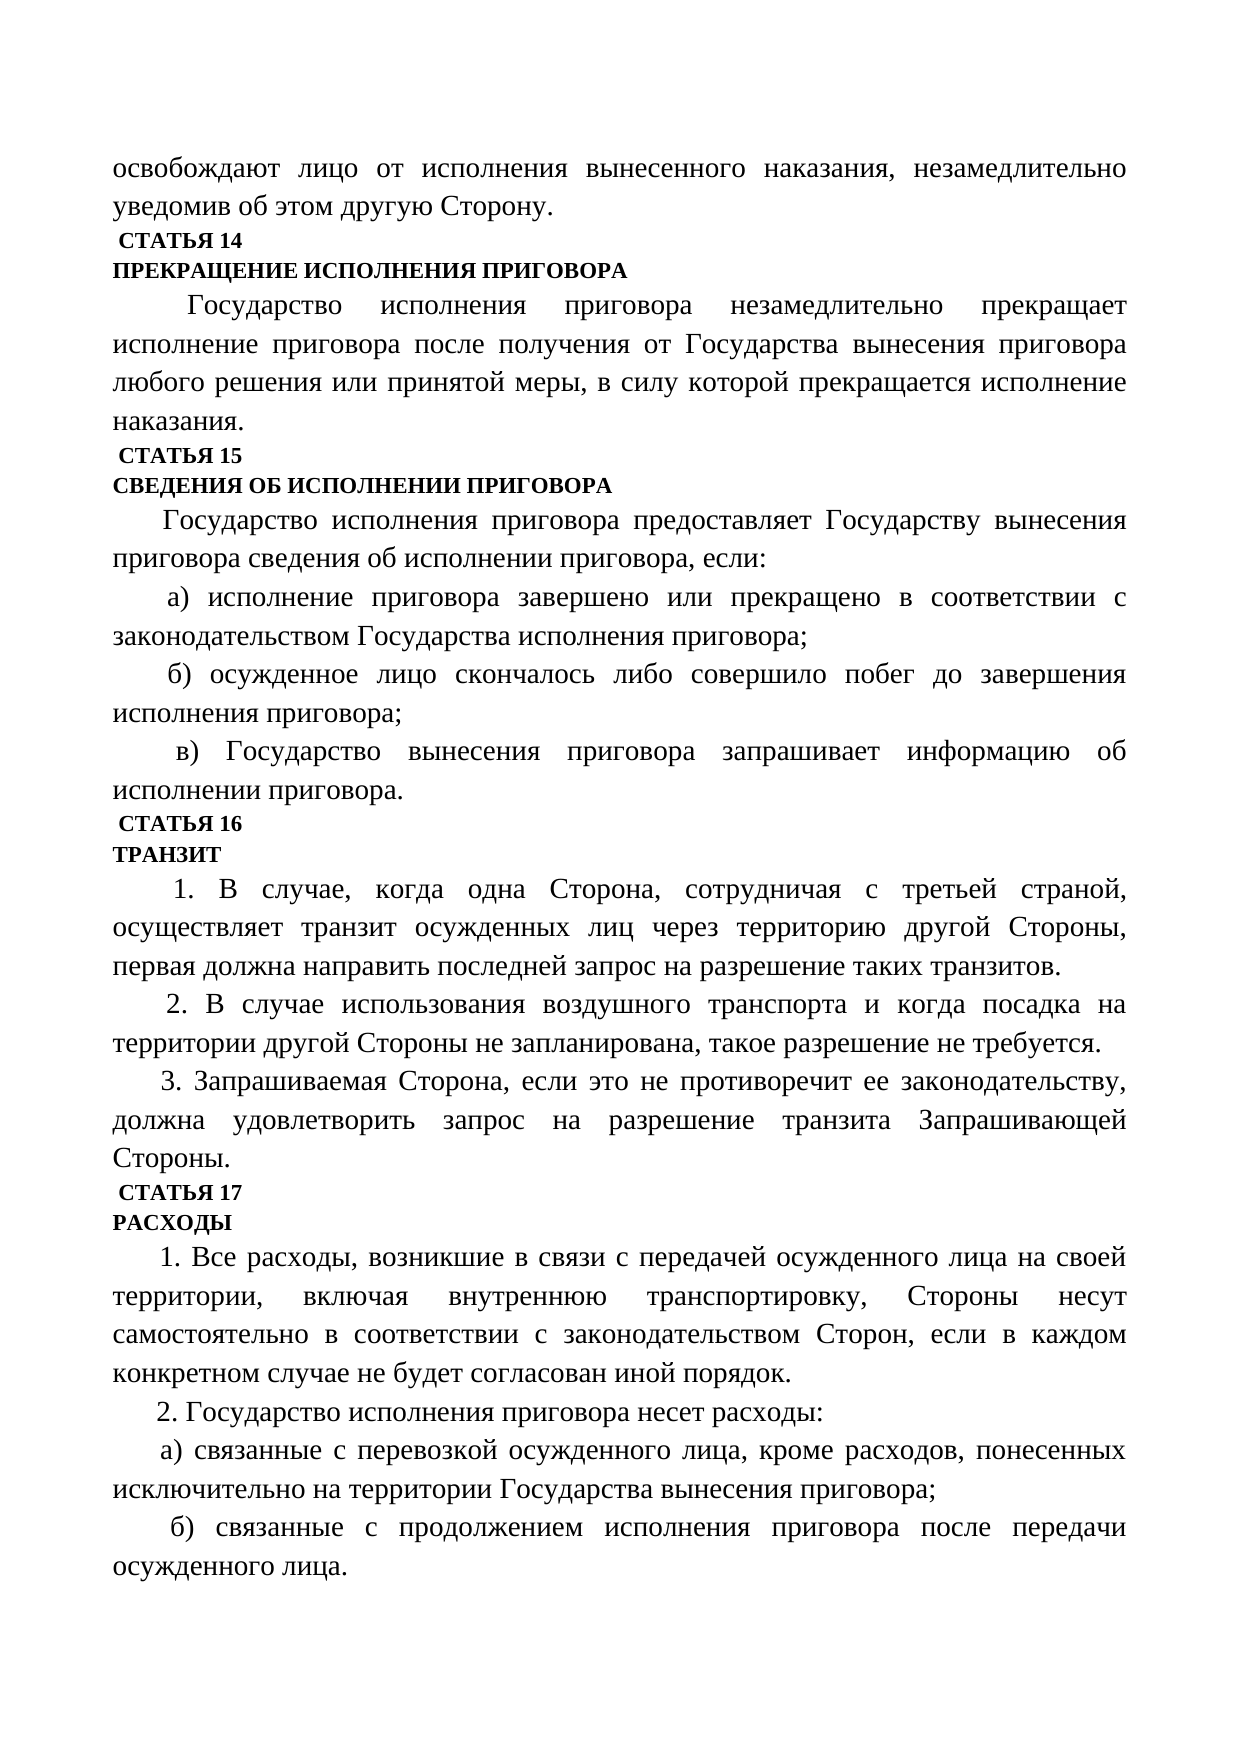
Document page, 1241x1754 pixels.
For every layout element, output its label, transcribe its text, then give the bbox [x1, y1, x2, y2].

text 2. В случае использования воздушного транспорта и когда посадка на территории другой Стороны не запланирована, такое разрешение не требуется. [112, 986, 1128, 1058]
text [112, 150, 1128, 222]
text СТАТЬЯ 17 РАСХОДЫ [112, 1179, 1128, 1236]
text Государство исполнения приговора незамедлительно прекращает исполнение приговора после получения от Государства вынесения приговора любого решения или принятой меры, в силу которой прекращается исполнение наказания. [112, 287, 1128, 437]
text Государство исполнения приговора предоставляет Государству вынесения приговора сведения об исполнении приговора, если: [112, 502, 1128, 574]
text 1. В случае, когда одна Сторона, сотрудничая с третьей страной, осуществляет транзит осужденных лиц через территорию другой Стороны, первая должна направить последней запрос на разрешение таких транзитов. [112, 871, 1128, 981]
text в) Государство вынесения приговора запрашивает информацию об исполнении приговора. [112, 733, 1128, 805]
text СТАТЬЯ 16 ТРАНЗИТ [112, 810, 1128, 867]
text б) связанные с продолжением исполнения приговора после передачи осужденного лица. [112, 1509, 1128, 1581]
text б) осужденное лицо скончалось либо совершило побег до завершения исполнения приговора; [112, 656, 1128, 728]
text 3. Запрашиваемая Сторона, если это не противоречит ее законодательству, должна удовлетворить запрос на разрешение транзита Запрашивающей Стороны. [112, 1063, 1128, 1174]
text СТАТЬЯ 15 СВЕДЕНИЯ ОБ ИСПОЛНЕНИИ ПРИГОВОРА [112, 442, 1128, 498]
text а) исполнение приговора завершено или прекращено в соответствии с законодательством Государства исполнения приговора; [112, 579, 1128, 651]
text 2. Государство исполнения приговора несет расходы: [112, 1394, 1128, 1427]
text 1. Все расходы, возникшие в связи с передачей осужденного лица на своей территории, включая внутреннюю транспортировку, Стороны несут самостоятельно в соответствии с законодательством Сторон, если в каждом конкретном случае не будет согласован иной порядок. [112, 1239, 1128, 1389]
text СТАТЬЯ 14 ПРЕКРАЩЕНИЕ ИСПОЛНЕНИЯ ПРИГОВОРА [112, 227, 1128, 284]
text а) связанные с перевозкой осужденного лица, кроме расходов, понесенных исключительно на территории Государства вынесения приговора; [112, 1432, 1128, 1504]
